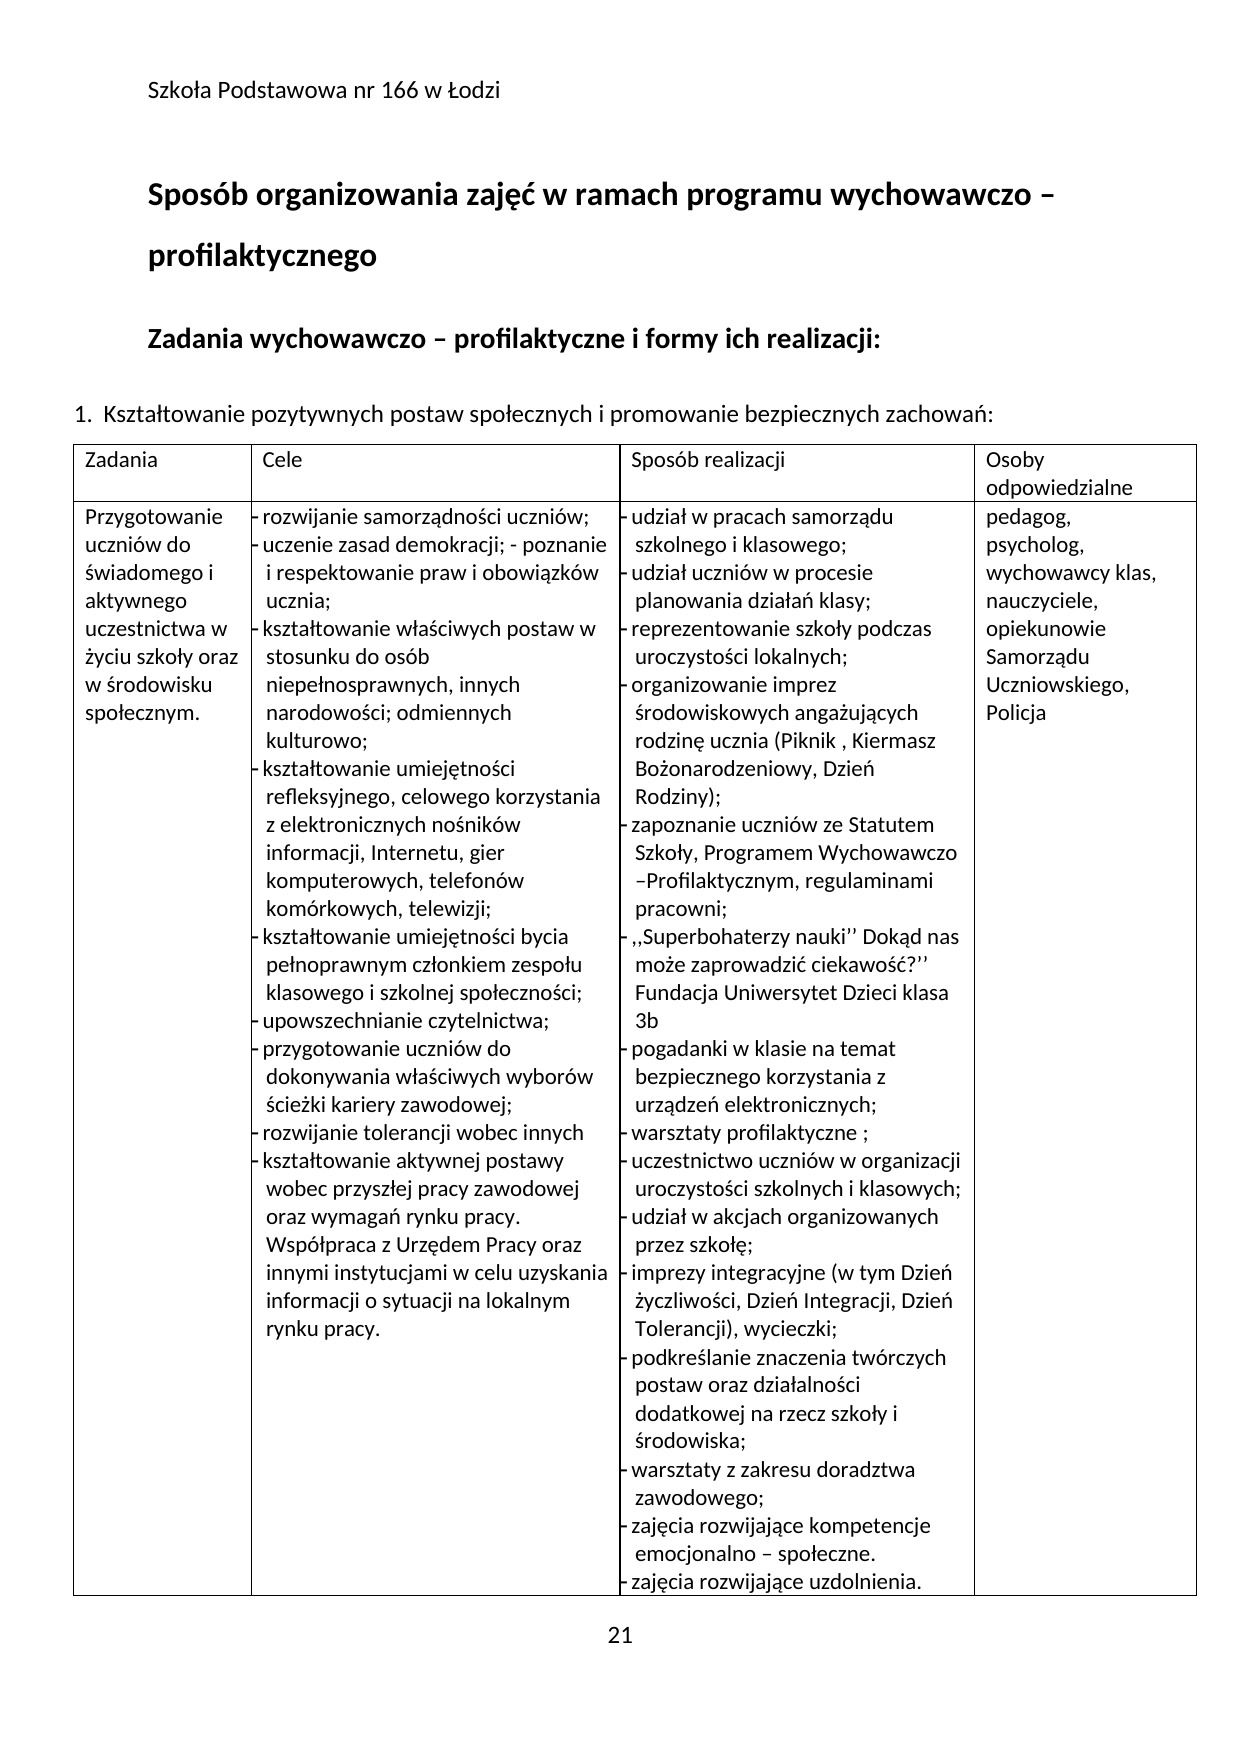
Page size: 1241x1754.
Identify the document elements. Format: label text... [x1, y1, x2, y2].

table_header Osoby odpowiedzialne [975, 445, 1196, 501]
list Kształtowanie pozytywnych postaw społecznych i promowanie bezpiecznych zachowań: [74, 398, 1093, 429]
subtitle Sposób organizowania zajęć w ramach programu wychowawczo – profilaktycznego [148, 173, 1093, 274]
table_header Sposób realizacji [621, 445, 974, 501]
table_cell udział w pracach samorządu szkolnego i klasowego; udział uczniów w procesie planowania działań klasy; reprezentowanie szkoły podczas uroczystości lokalnych; organizowanie imprez środowiskowych angażujących rodzinę ucznia (Piknik , Kiermasz Bożonarodzeniowy, Dzień Rodziny); zapoznanie uczniów ze Statutem Szkoły, Programem Wychowawczo –Profilaktycznym, regulaminami pracowni; ,,Superbohaterzy nauki’’ Dokąd nas może zaprowadzić ciekawość?’’ Fundacja Uniwersytet Dzieci klasa 3b pogadanki w klasie na temat bezpiecznego korzystania z urządzeń elektronicznych; warsztaty profilaktyczne ; uczestnictwo uczniów w organizacji uroczystości szkolnych i klasowych; udział w akcjach organizowanych przez szkołę; imprezy integracyjne (w tym Dzień życzliwości, Dzień Integracji, Dzień Tolerancji), wycieczki; podkreślanie znaczenia twórczych postaw oraz działalności dodatkowej na rzecz szkoły i środowiska; warsztaty z zakresu doradztwa zawodowego; zajęcia rozwijające kompetencje emocjonalno – społeczne. zajęcia rozwijające uzdolnienia. [621, 502, 974, 1595]
table_cell pedagog, psycholog, wychowawcy klas, nauczyciele, opiekunowie Samorządu Uczniowskiego, Policja [975, 502, 1196, 1595]
subtitle Zadania wychowawczo – profilaktyczne i formy ich realizacji: [148, 320, 1093, 355]
table_header Zadania [74, 445, 251, 501]
table_cell rozwijanie samorządności uczniów; uczenie zasad demokracji; - poznanie i respektowanie praw i obowiązków ucznia; kształtowanie właściwych postaw w stosunku do osób niepełnosprawnych, innych narodowości; odmiennych kulturowo; kształtowanie umiejętności refleksyjnego, celowego korzystania z elektronicznych nośników informacji, Internetu, gier komputerowych, telefonów komórkowych, telewizji; kształtowanie umiejętności bycia pełnoprawnym członkiem zespołu klasowego i szkolnej społeczności; upowszechnianie czytelnictwa; przygotowanie uczniów do dokonywania właściwych wyborów ścieżki kariery zawodowej; rozwijanie tolerancji wobec innych kształtowanie aktywnej postawy wobec przyszłej pracy zawodowej oraz wymagań rynku pracy. Współpraca z Urzędem Pracy oraz innymi instytucjami w celu uzyskania informacji o sytuacji na lokalnym rynku pracy. [252, 502, 619, 1595]
table_cell Przygotowanie uczniów do świadomego i aktywnego uczestnictwa w życiu szkoły oraz w środowisku społecznym. [74, 502, 251, 1595]
table_header Cele [252, 445, 619, 501]
